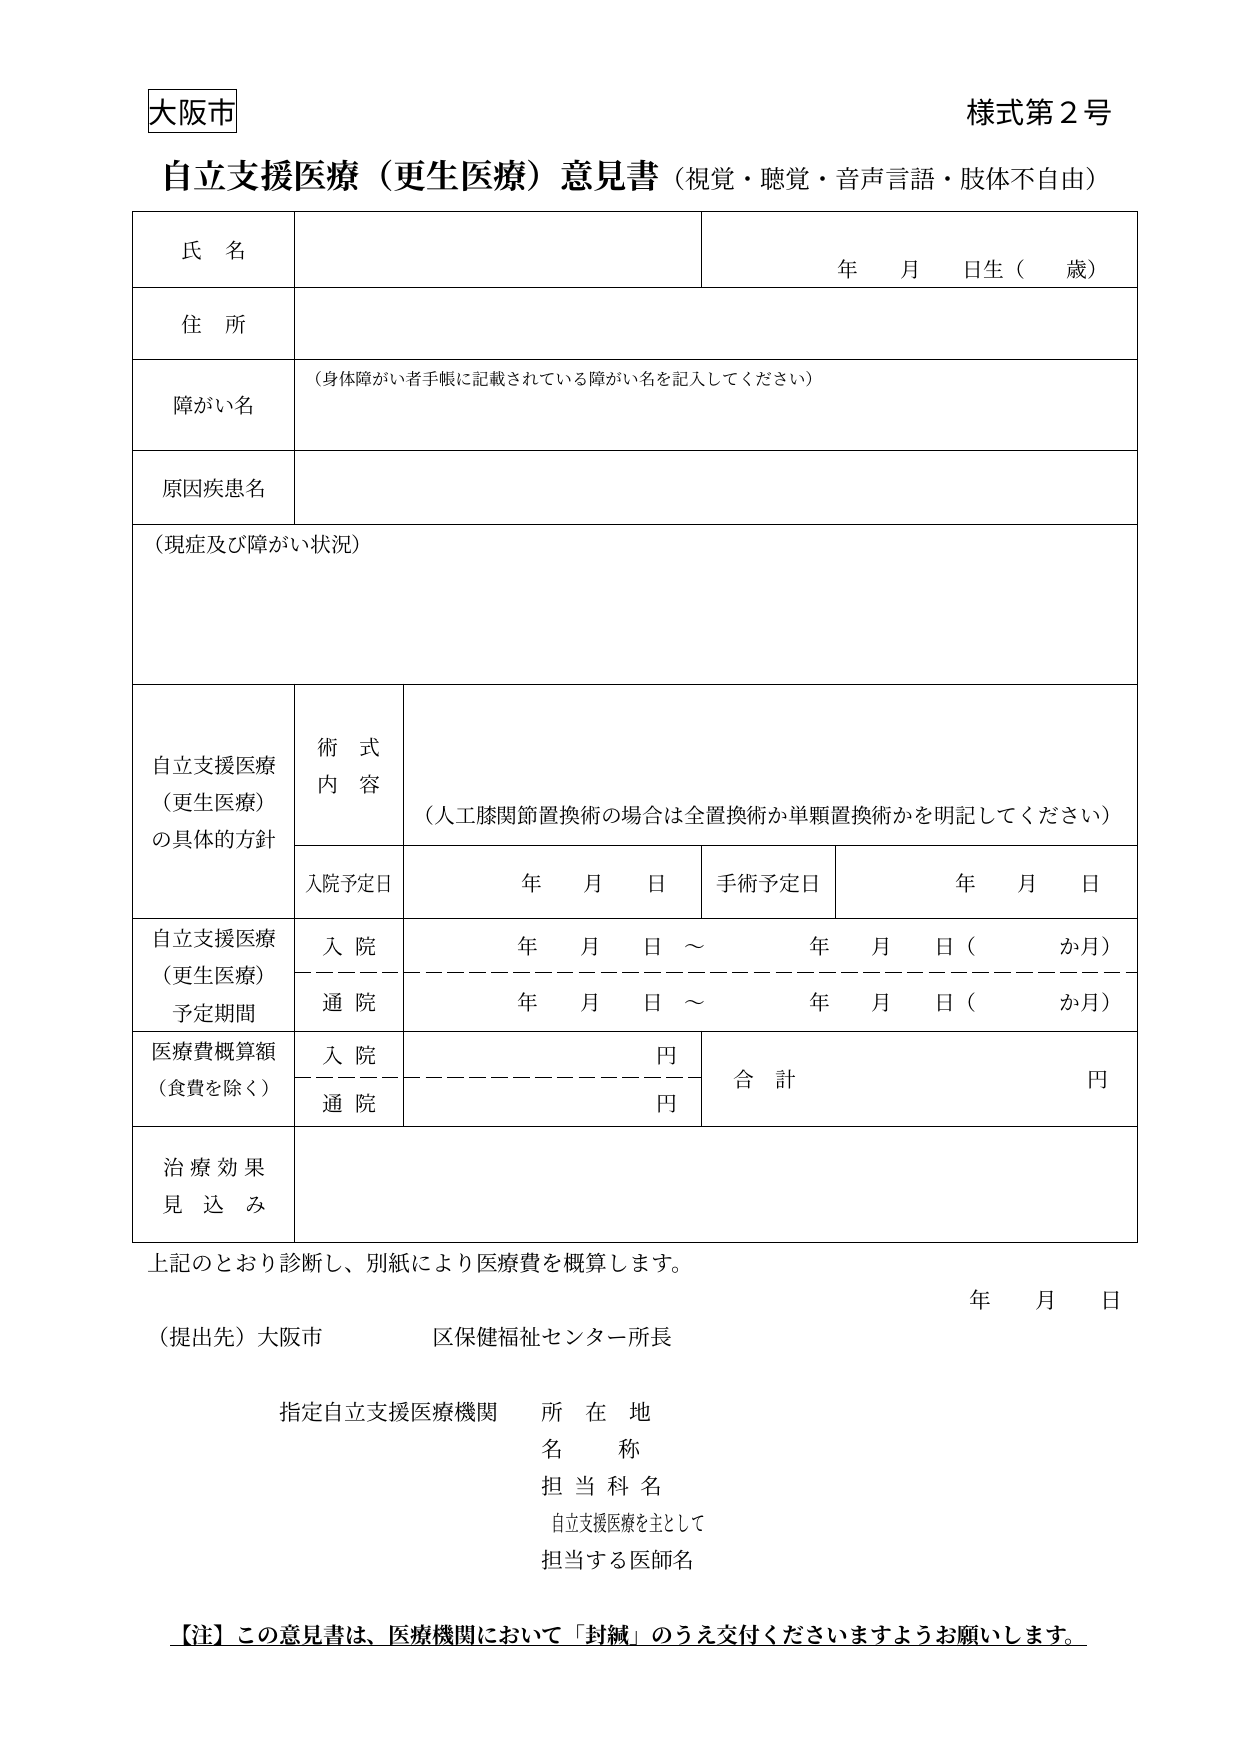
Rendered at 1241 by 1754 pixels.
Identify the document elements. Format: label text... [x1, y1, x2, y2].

table_cell 住所 [133, 288, 294, 359]
text （提出先）大阪市 区保健福祉センター所長 [148, 1318, 1122, 1355]
table_cell 術 式 内 容 [295, 685, 403, 845]
table_cell （人工膝関節置換術の場合は全置換術か単顆置換術かを明記してください） [404, 685, 1137, 845]
table_cell 手術予定日 [702, 846, 835, 918]
table_cell （現症及び障がい状況） [133, 525, 1137, 683]
table_cell 年 月 日 [836, 846, 1137, 918]
text 上記のとおり診断し、別紙により医療費を概算します。 [148, 1243, 1122, 1280]
table_cell 原因疾患名 [133, 451, 294, 524]
table_cell [295, 1127, 1137, 1242]
text 自立支援医療を主として [148, 1503, 1122, 1541]
table_header 氏名 [133, 212, 294, 287]
table_cell 入院予定日 [295, 846, 403, 918]
table_cell 合 計 円 [702, 1032, 1137, 1126]
table_cell 通院 [295, 1077, 403, 1126]
text 年 月 日 [148, 1280, 1122, 1318]
table_cell 医療費概算額 （食費を除く） [133, 1032, 294, 1126]
text 指定自立支援医療機関 所在地 [148, 1392, 1122, 1429]
table_header [295, 212, 701, 287]
table_cell 年 月 日 ～ 年 月 日（ か月） [404, 972, 1137, 1031]
table_cell 円 [404, 1032, 701, 1077]
text 名称 [148, 1429, 1122, 1466]
table_cell [295, 451, 1137, 524]
table_cell 障がい名 [133, 360, 294, 450]
table_header 年 月 日生（ 歳） [702, 212, 1137, 287]
table_cell （身体障がい者手帳に記載されている障がい名を記入してください） [295, 360, 1137, 450]
table_cell 入院 [295, 919, 403, 972]
table_cell 治療効果 見 込 み [133, 1127, 294, 1242]
table_cell 年 月 日 ～ 年 月 日（ か月） [404, 919, 1137, 972]
table_cell [295, 288, 1137, 359]
table_cell 自立支援医療（更生医療）の具体的方針 [133, 685, 294, 918]
text 自立支援医療（更生医療）意見書（視覚・聴覚・音声言語・肢体不自由） [148, 137, 1122, 211]
table_cell 円 [404, 1077, 701, 1126]
table_cell 年 月 日 [404, 846, 701, 918]
text 担当科名 [148, 1466, 1122, 1503]
text 【注】この意見書は、医療機関において「封緘」のうえ交付くださいますようお願いします。 [148, 1615, 1122, 1652]
table_cell 通院 [295, 972, 403, 1031]
table_cell 自立支援医療（更生医療）予定期間 [133, 919, 294, 1031]
table_cell 入院 [295, 1032, 403, 1077]
text 担当する医師名 [148, 1541, 1122, 1578]
